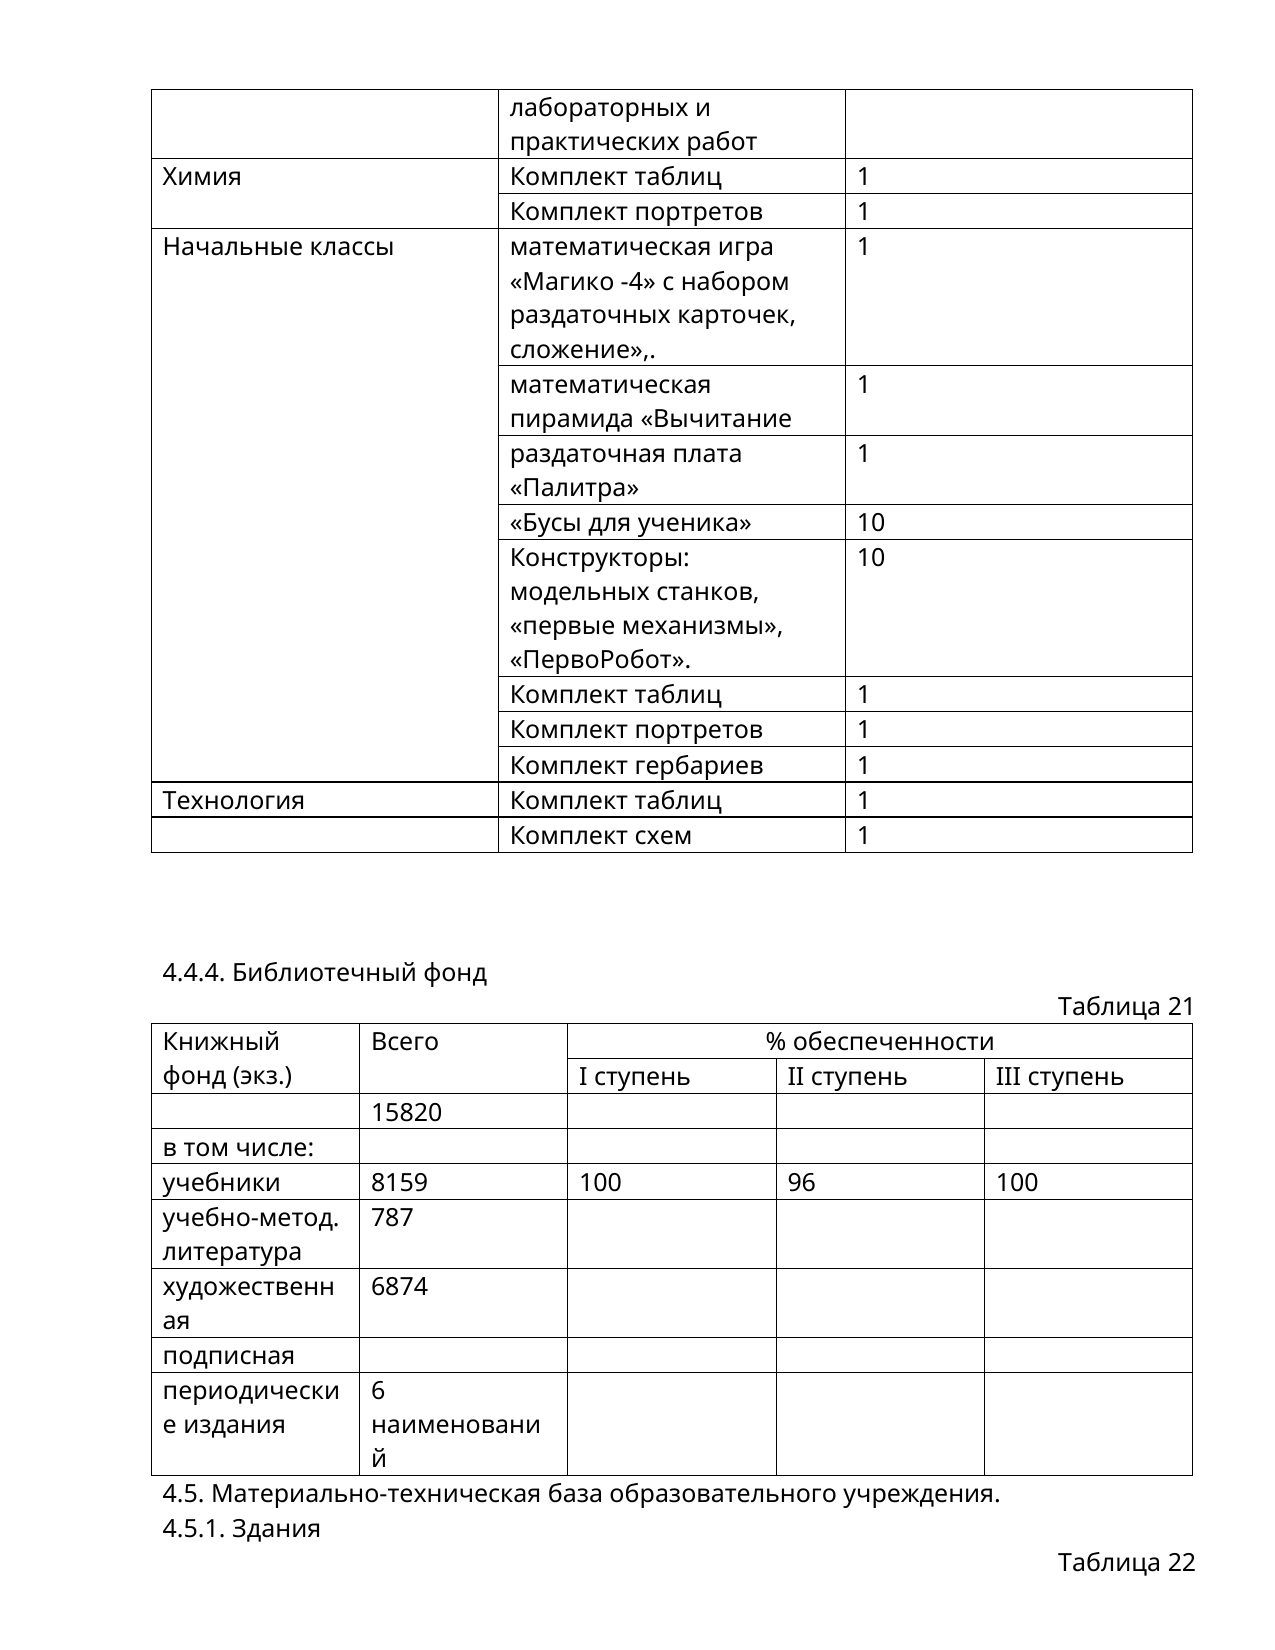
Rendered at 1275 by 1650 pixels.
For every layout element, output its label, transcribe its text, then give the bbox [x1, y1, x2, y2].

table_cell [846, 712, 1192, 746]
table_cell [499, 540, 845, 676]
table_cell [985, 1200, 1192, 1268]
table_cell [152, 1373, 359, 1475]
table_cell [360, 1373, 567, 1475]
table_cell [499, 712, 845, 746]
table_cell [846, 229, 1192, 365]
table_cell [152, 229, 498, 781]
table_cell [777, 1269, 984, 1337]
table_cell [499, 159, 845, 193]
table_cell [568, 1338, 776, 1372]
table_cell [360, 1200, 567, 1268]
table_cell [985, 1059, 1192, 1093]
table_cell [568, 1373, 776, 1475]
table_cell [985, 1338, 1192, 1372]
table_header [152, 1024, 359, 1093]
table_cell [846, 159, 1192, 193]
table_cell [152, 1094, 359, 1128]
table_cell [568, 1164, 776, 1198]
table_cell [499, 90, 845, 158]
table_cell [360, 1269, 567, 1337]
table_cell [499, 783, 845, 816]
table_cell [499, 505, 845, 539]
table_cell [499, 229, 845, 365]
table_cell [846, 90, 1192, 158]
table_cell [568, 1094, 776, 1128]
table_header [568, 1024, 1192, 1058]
text 4.5.1. Здания [162, 1510, 1196, 1544]
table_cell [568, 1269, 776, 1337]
text 4.4.4. Библиотечный фонд [162, 955, 1196, 989]
text 4.5. Материально-техническая база образовательного учреждения. [162, 1476, 1196, 1510]
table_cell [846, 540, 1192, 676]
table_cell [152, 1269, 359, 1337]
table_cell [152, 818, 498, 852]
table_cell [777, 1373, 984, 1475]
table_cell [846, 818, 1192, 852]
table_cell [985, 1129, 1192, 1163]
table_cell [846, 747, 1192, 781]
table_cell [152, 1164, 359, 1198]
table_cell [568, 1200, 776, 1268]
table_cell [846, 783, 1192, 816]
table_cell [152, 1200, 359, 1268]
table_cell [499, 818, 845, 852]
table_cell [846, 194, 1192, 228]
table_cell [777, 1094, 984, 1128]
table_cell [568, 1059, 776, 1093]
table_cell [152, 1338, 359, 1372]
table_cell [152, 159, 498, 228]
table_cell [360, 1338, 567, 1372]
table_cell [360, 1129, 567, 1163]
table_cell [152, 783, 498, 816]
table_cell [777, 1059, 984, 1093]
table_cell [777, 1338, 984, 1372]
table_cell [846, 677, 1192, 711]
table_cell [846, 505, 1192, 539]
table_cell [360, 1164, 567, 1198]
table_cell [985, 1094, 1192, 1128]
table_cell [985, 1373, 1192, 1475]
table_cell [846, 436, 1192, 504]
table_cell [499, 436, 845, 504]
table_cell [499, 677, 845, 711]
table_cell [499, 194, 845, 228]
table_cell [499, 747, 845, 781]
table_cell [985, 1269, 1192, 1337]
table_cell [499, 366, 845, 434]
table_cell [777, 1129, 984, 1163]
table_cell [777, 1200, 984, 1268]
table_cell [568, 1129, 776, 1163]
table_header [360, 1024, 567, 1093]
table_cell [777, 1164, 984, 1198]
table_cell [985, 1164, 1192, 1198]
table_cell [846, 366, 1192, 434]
text Таблица 21 [162, 989, 1196, 1023]
text Таблица 22 [162, 1544, 1196, 1578]
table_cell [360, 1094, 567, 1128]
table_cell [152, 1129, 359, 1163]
